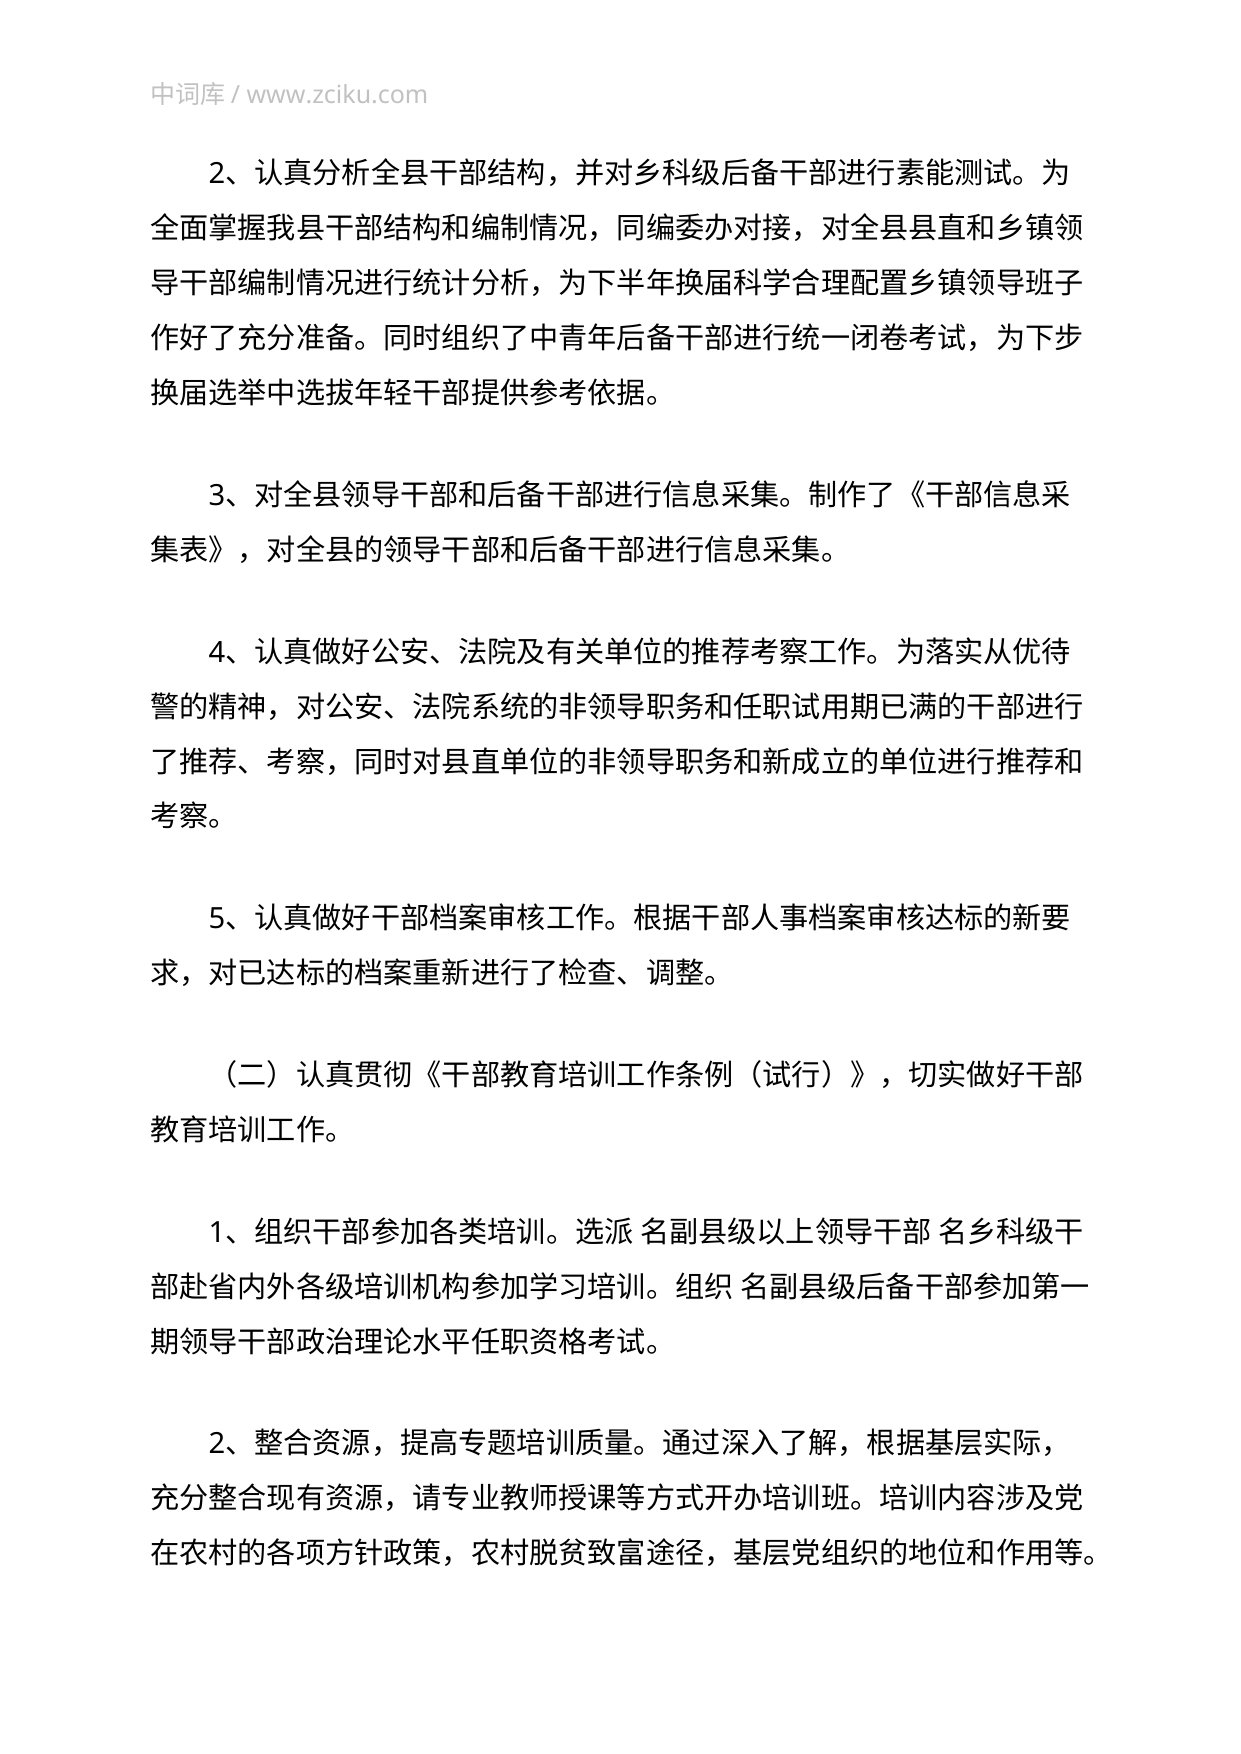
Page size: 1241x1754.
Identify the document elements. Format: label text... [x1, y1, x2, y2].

text （二）认真贯彻《干部教育培训工作条例（试行）》，切实做好干部教育培训工作。 [150, 1052, 1090, 1149]
text 1、组织干部参加各类培训。选派 名副县级以上领导干部 名乡科级干部赴省内外各级培训机构参加学习培训。组织 名副县级后备干部参加第一期领导干部政治理论水平任职资格考试。 [150, 1208, 1090, 1360]
text 3、对全县领导干部和后备干部进行信息采集。制作了《干部信息采集表》，对全县的领导干部和后备干部进行信息采集。 [150, 471, 1090, 569]
text 4、认真做好公安、法院及有关单位的推荐考察工作。为落实从优待警的精神，对公安、法院系统的非领导职务和任职试用期已满的干部进行了推荐、考察，同时对县直单位的非领导职务和新成立的单位进行推荐和考察。 [150, 628, 1090, 835]
text 2、认真分析全县干部结构，并对乡科级后备干部进行素能测试。为全面掌握我县干部结构和编制情况，同编委办对接，对全县县直和乡镇领导干部编制情况进行统计分析，为下半年换届科学合理配置乡镇领导班子作好了充分准备。同时组织了中青年后备干部进行统一闭卷考试，为下步换届选举中选拔年轻干部提供参考依据。 [150, 150, 1090, 412]
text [150, 1420, 1090, 1572]
text 5、认真做好干部档案审核工作。根据干部人事档案审核达标的新要求，对已达标的档案重新进行了检查、调整。 [150, 895, 1090, 992]
